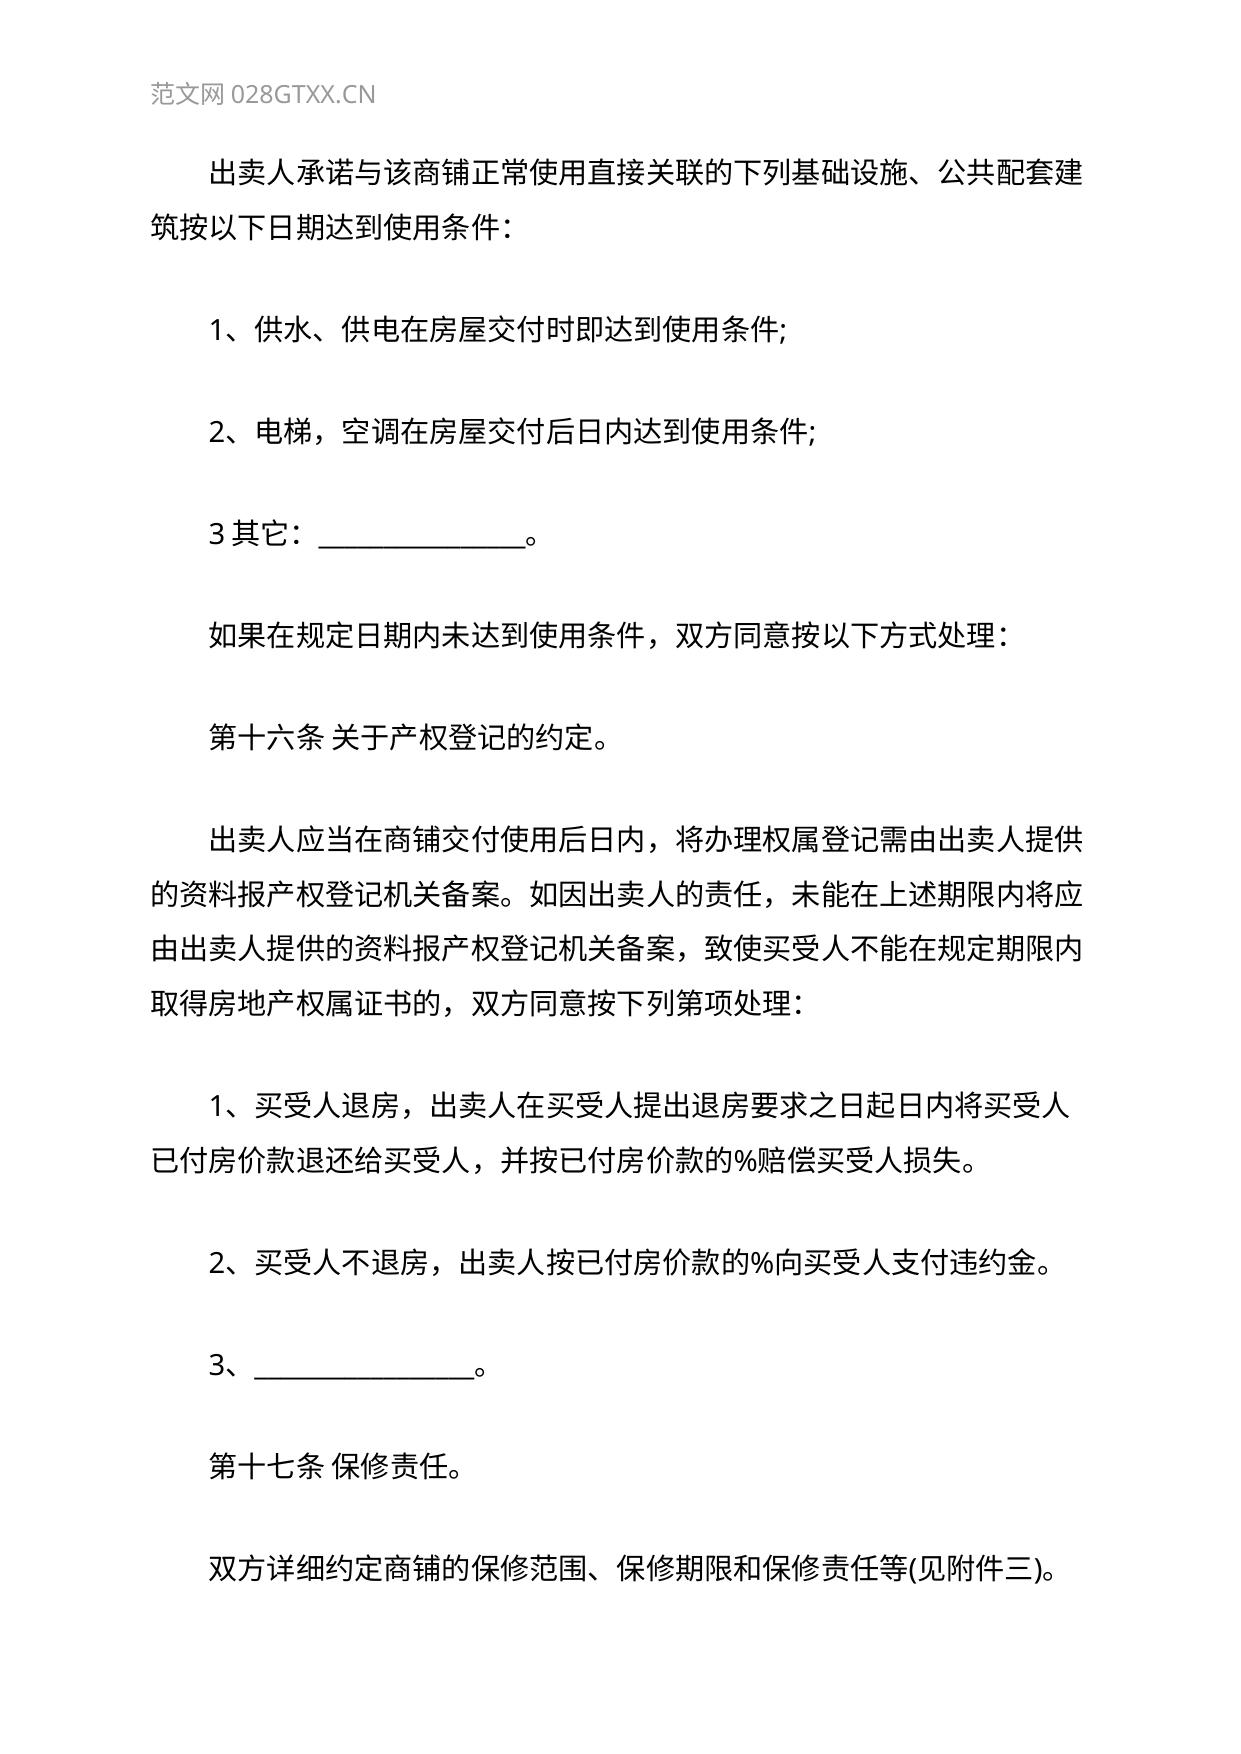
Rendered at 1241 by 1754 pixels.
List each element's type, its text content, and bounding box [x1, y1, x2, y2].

text 3其它：________________。 [150, 511, 1090, 553]
text 第十六条 关于产权登记的约定。 [150, 714, 1090, 757]
text 2、买受人不退房，出卖人按已付房价款的%向买受人支付违约金。 [150, 1239, 1090, 1282]
text 2、电梯，空调在房屋交付后日内达到使用条件; [150, 409, 1090, 451]
text 出卖人应当在商铺交付使用后日内，将办理权属登记需由出卖人提供的资料报产权登记机关备案。如因出卖人的责任，未能在上述期限内将应由出卖人提供的资料报产权登记机关备案，致使买受人不能在规定期限内取得房地产权属证书的，双方同意按下列第项处理： [150, 816, 1090, 1023]
text 1、供水、供电在房屋交付时即达到使用条件; [150, 307, 1090, 349]
text 1、买受人退房，出卖人在买受人提出退房要求之日起日内将买受人已付房价款退还给买受人，并按已付房价款的%赔偿买受人损失。 [150, 1083, 1090, 1180]
text 双方详细约定商铺的保修范围、保修期限和保修责任等(见附件三)。 [150, 1545, 1090, 1588]
text 第十七条 保修责任。 [150, 1443, 1090, 1486]
text 如果在规定日期内未达到使用条件，双方同意按以下方式处理： [150, 613, 1090, 655]
text 3、_________________。 [150, 1342, 1090, 1384]
text 出卖人承诺与该商铺正常使用直接关联的下列基础设施、公共配套建筑按以下日期达到使用条件： [150, 150, 1090, 247]
